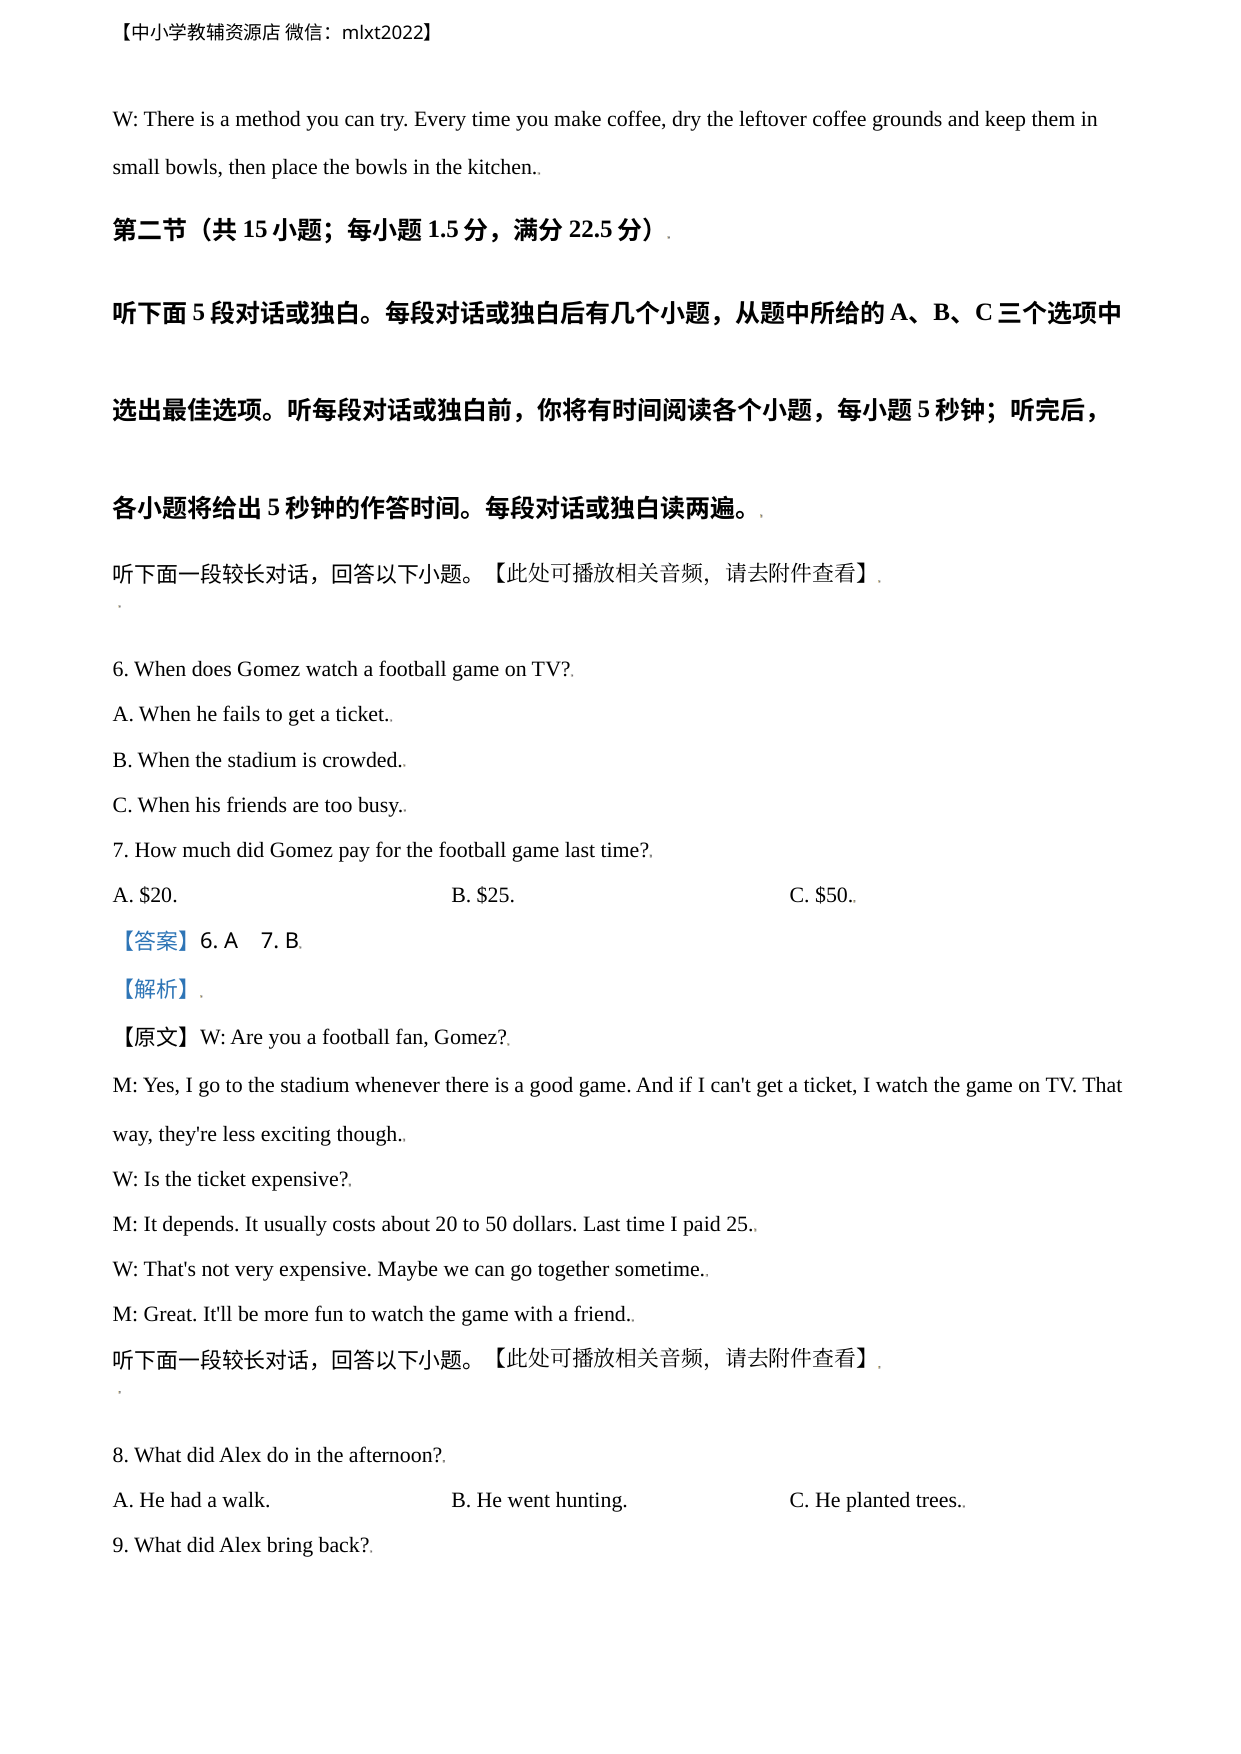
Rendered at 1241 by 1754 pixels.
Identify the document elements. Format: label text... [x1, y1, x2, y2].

text 第二节（共15小题；每小题1.5分，满分22.5分） [112, 196, 1128, 261]
text M: Yes, I go to the stadium whenever there is a good game. And if I can't get a ticket, I watch the game on TV. That way, they're less exciting though. [112, 1068, 1128, 1149]
text M: Great. It'll be more fun to watch the game with a friend. [112, 1297, 1128, 1330]
text 【解析】 [112, 972, 1128, 1004]
text W: That's not very expensive. Maybe we can go together sometime. [112, 1252, 1128, 1285]
text B. When the stadium is crowded. [112, 743, 1128, 775]
text 听下面5段对话或独白。每段对话或独白后有几个小题，从题中所给的A、B、C三个选项中选出最佳选项。听每段对话或独白前，你将有时间阅读各个小题，每小题5秒钟；听完后，各小题将给出5秒钟的作答时间。每段对话或独白读两遍。 [112, 279, 1128, 539]
text A. When he fails to get a ticket. [112, 698, 1128, 730]
text A. He had a walk. B. He went hunting. C. He planted trees. [112, 1483, 1128, 1516]
text 【原文】W: Are you a football fan, Gomez? [112, 1020, 1128, 1052]
text 8. What did Alex do in the afternoon? [112, 1438, 1128, 1471]
text 听下面一段较长对话，回答以下小题。【此处可播放相关音频，请去附件查看】 [112, 557, 1128, 589]
text C. When his friends are too busy. [112, 788, 1128, 821]
text 9. What did Alex bring back? [112, 1528, 1128, 1561]
text M: It depends. It usually costs about 20 to 50 dollars. Last time I paid 25. [112, 1207, 1128, 1240]
text A. $20. B. $25. C. $50. [112, 878, 1128, 911]
text 6. When does Gomez watch a football game on TV? [112, 653, 1128, 685]
text 【答案】6. A 7. B [112, 923, 1128, 956]
text W: There is a method you can try. Every time you make coffee, dry the leftover coffee grounds and keep them in small bowls, then place the bowls in the kitchen. [112, 102, 1128, 183]
text 听下面一段较长对话，回答以下小题。【此处可播放相关音频，请去附件查看】 [112, 1343, 1128, 1375]
text W: Is the ticket expensive? [112, 1162, 1128, 1195]
text 7. How much did Gomez pay for the football game last time? [112, 833, 1128, 866]
